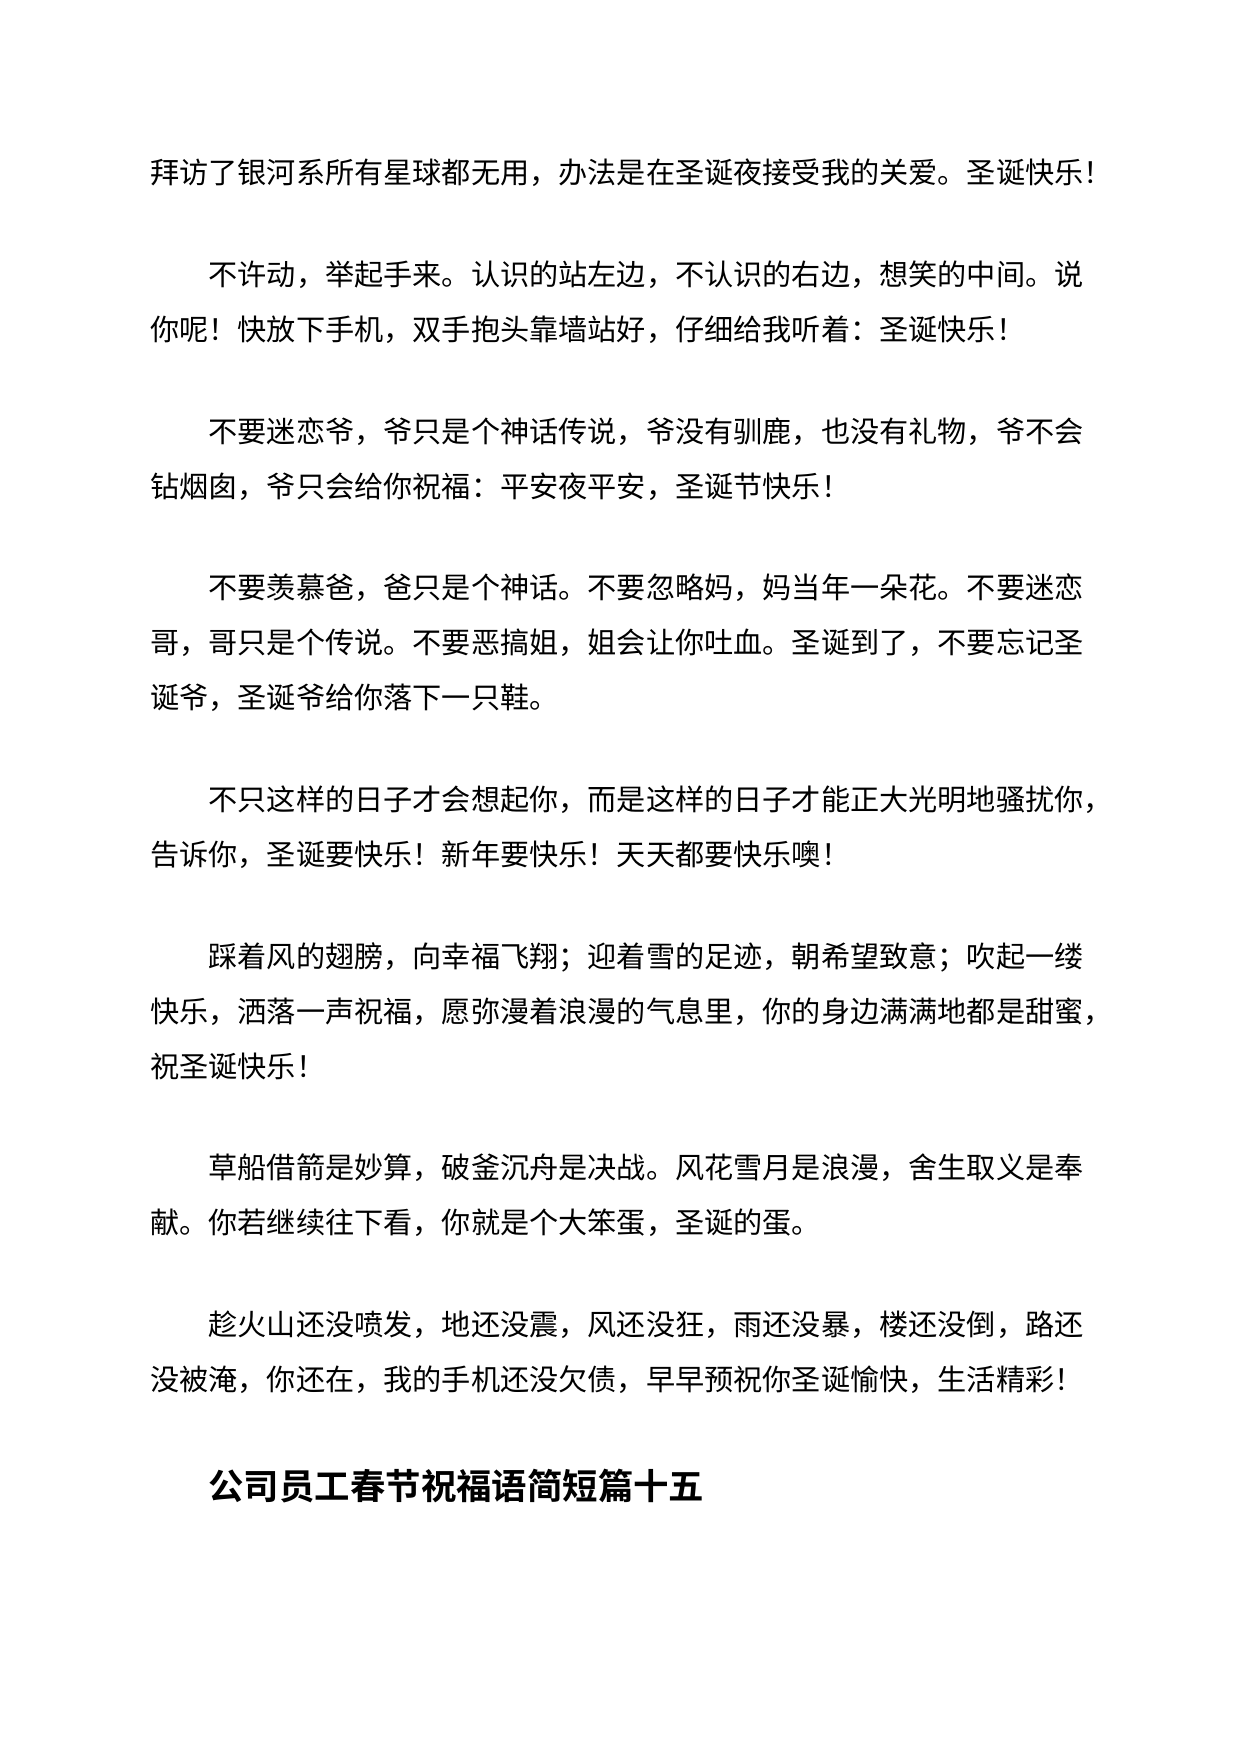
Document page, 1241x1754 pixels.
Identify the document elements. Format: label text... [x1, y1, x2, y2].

text 草船借箭是妙算，破釜沉舟是决战。风花雪月是浪漫，舍生取义是奉献。你若继续往下看，你就是个大笨蛋，圣诞的蛋。 [150, 1145, 1090, 1242]
text 不只这样的日子才会想起你，而是这样的日子才能正大光明地骚扰你，告诉你，圣诞要快乐！新年要快乐！天天都要快乐噢！ [150, 777, 1090, 874]
text 趁火山还没喷发，地还没震，风还没狂，雨还没暴，楼还没倒，路还没被淹，你还在，我的手机还没欠债，早早预祝你圣诞愉快，生活精彩！ [150, 1302, 1090, 1399]
text 不要迷恋爷，爷只是个神话传说，爷没有驯鹿，也没有礼物，爷不会钻烟囱，爷只会给你祝福：平安夜平安，圣诞节快乐！ [150, 408, 1090, 506]
text 不要羡慕爸，爸只是个神话。不要忽略妈，妈当年一朵花。不要迷恋哥，哥只是个传说。不要恶搞姐，姐会让你吐血。圣诞到了，不要忘记圣诞爷，圣诞爷给你落下一只鞋。 [150, 565, 1090, 717]
text 公司员工春节祝福语简短篇十五 [150, 1458, 1090, 1509]
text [150, 150, 1090, 192]
text 不许动，举起手来。认识的站左边，不认识的右边，想笑的中间。说你呢！快放下手机，双手抱头靠墙站好，仔细给我听着：圣诞快乐！ [150, 252, 1090, 349]
text 踩着风的翅膀，向幸福飞翔；迎着雪的足迹，朝希望致意；吹起一缕快乐，洒落一声祝福，愿弥漫着浪漫的气息里，你的身边满满地都是甜蜜，祝圣诞快乐！ [150, 933, 1090, 1085]
